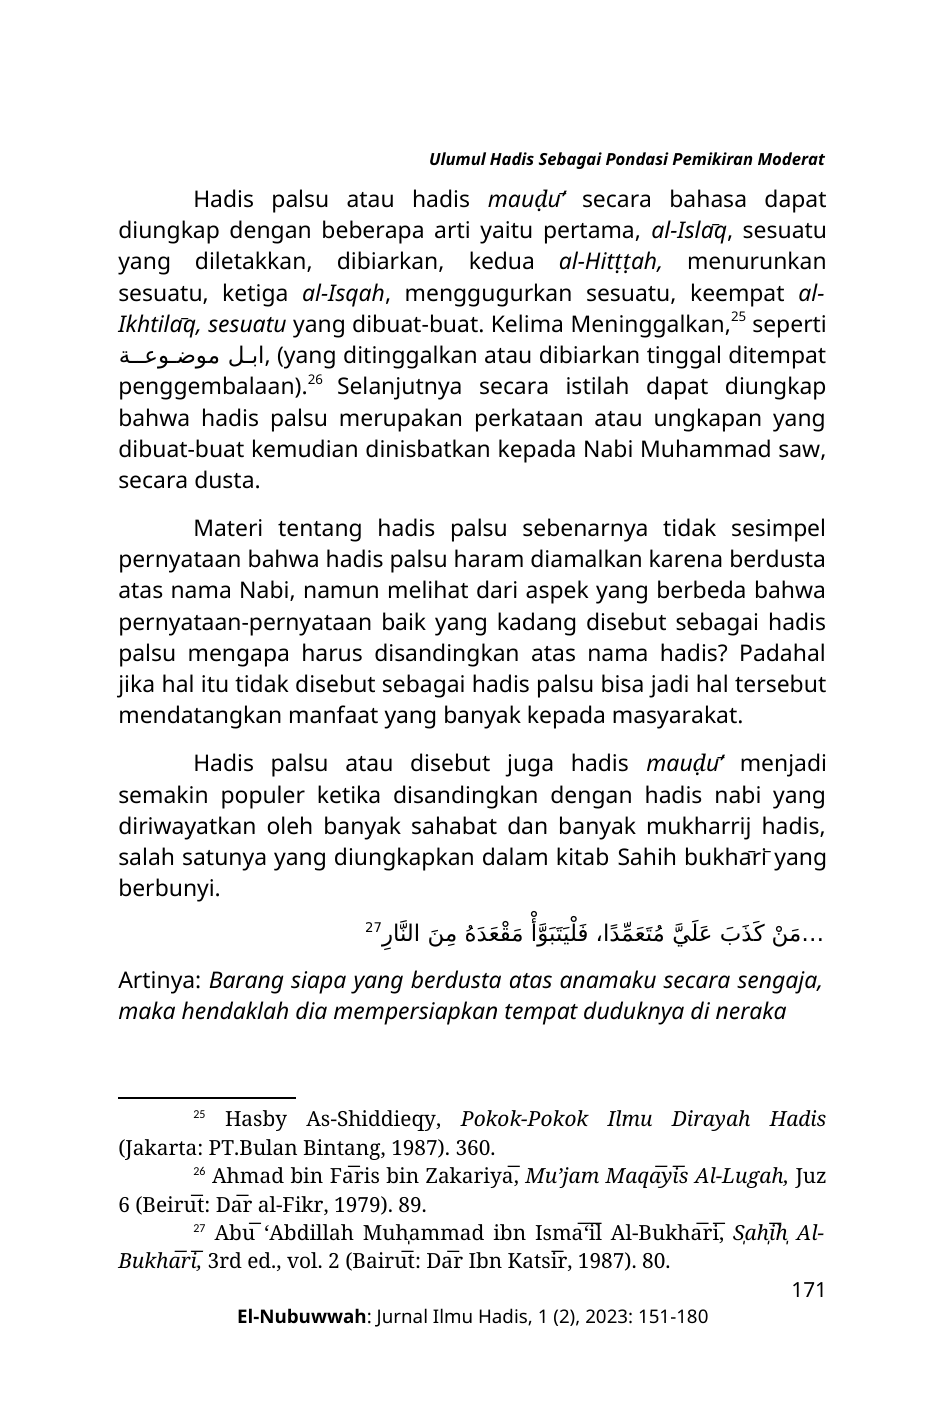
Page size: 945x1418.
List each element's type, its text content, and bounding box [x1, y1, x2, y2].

text Artinya: Barang siapa yang berdusta atas anamaku secara sengaja, maka hendaklah dia mempersiapkan tempat duduknya di neraka [118, 964, 827, 1026]
text …مَنْ كَذَبَ عَلَيَّ مُتَعَمِّدًا، فَلْيَتَبَوَّأْ مَقْعَدَهُ مِنَ النَّارِ [118, 920, 827, 947]
text Materi tentang hadis palsu sebenarnya tidak sesimpel pernyataan bahwa hadis palsu haram diamalkan karena berdusta atas nama Nabi, namun melihat dari aspek yang berbeda bahwa pernyataan-pernyataan baik yang kadang disebut sebagai hadis palsu mengapa harus disandingkan atas nama hadis? Padahal jika hal itu tidak disebut sebagai hadis palsu bisa jadi hal tersebut mendatangkan manfaat yang banyak kepada masyarakat. [118, 512, 827, 731]
text Hadis palsu atau hadis mauḍū’ secara bahasa dapat diungkap dengan beberapa arti yaitu pertama, al-Islāq, sesuatu yang diletakkan, dibiarkan, kedua al-Hitṭṭah, menurunkan sesuatu, ketiga al-Isqah, menggugurkan sesuatu, keempat al-Ikhtilāq, sesuatu yang dibuat-buat. Kelima Meninggalkan, seperti ابـل موضـوعــة, (yang ditinggalkan atau dibiarkan tinggal ditempat penggembalaan). Selanjutnya secara istilah dapat diungkap bahwa hadis palsu merupakan perkataan atau ungkapan yang dibuat-buat kemudian dinisbatkan kepada Nabi Muhammad saw, secara dusta. [118, 183, 827, 495]
text Hadis palsu atau disebut juga hadis mauḍū’ menjadi semakin populer ketika disandingkan dengan hadis nabi yang diriwayatkan oleh banyak sahabat dan banyak mukharrij hadis, salah satunya yang diungkapkan dalam kitab Sahih bukhārī yang berbunyi. [118, 747, 827, 904]
